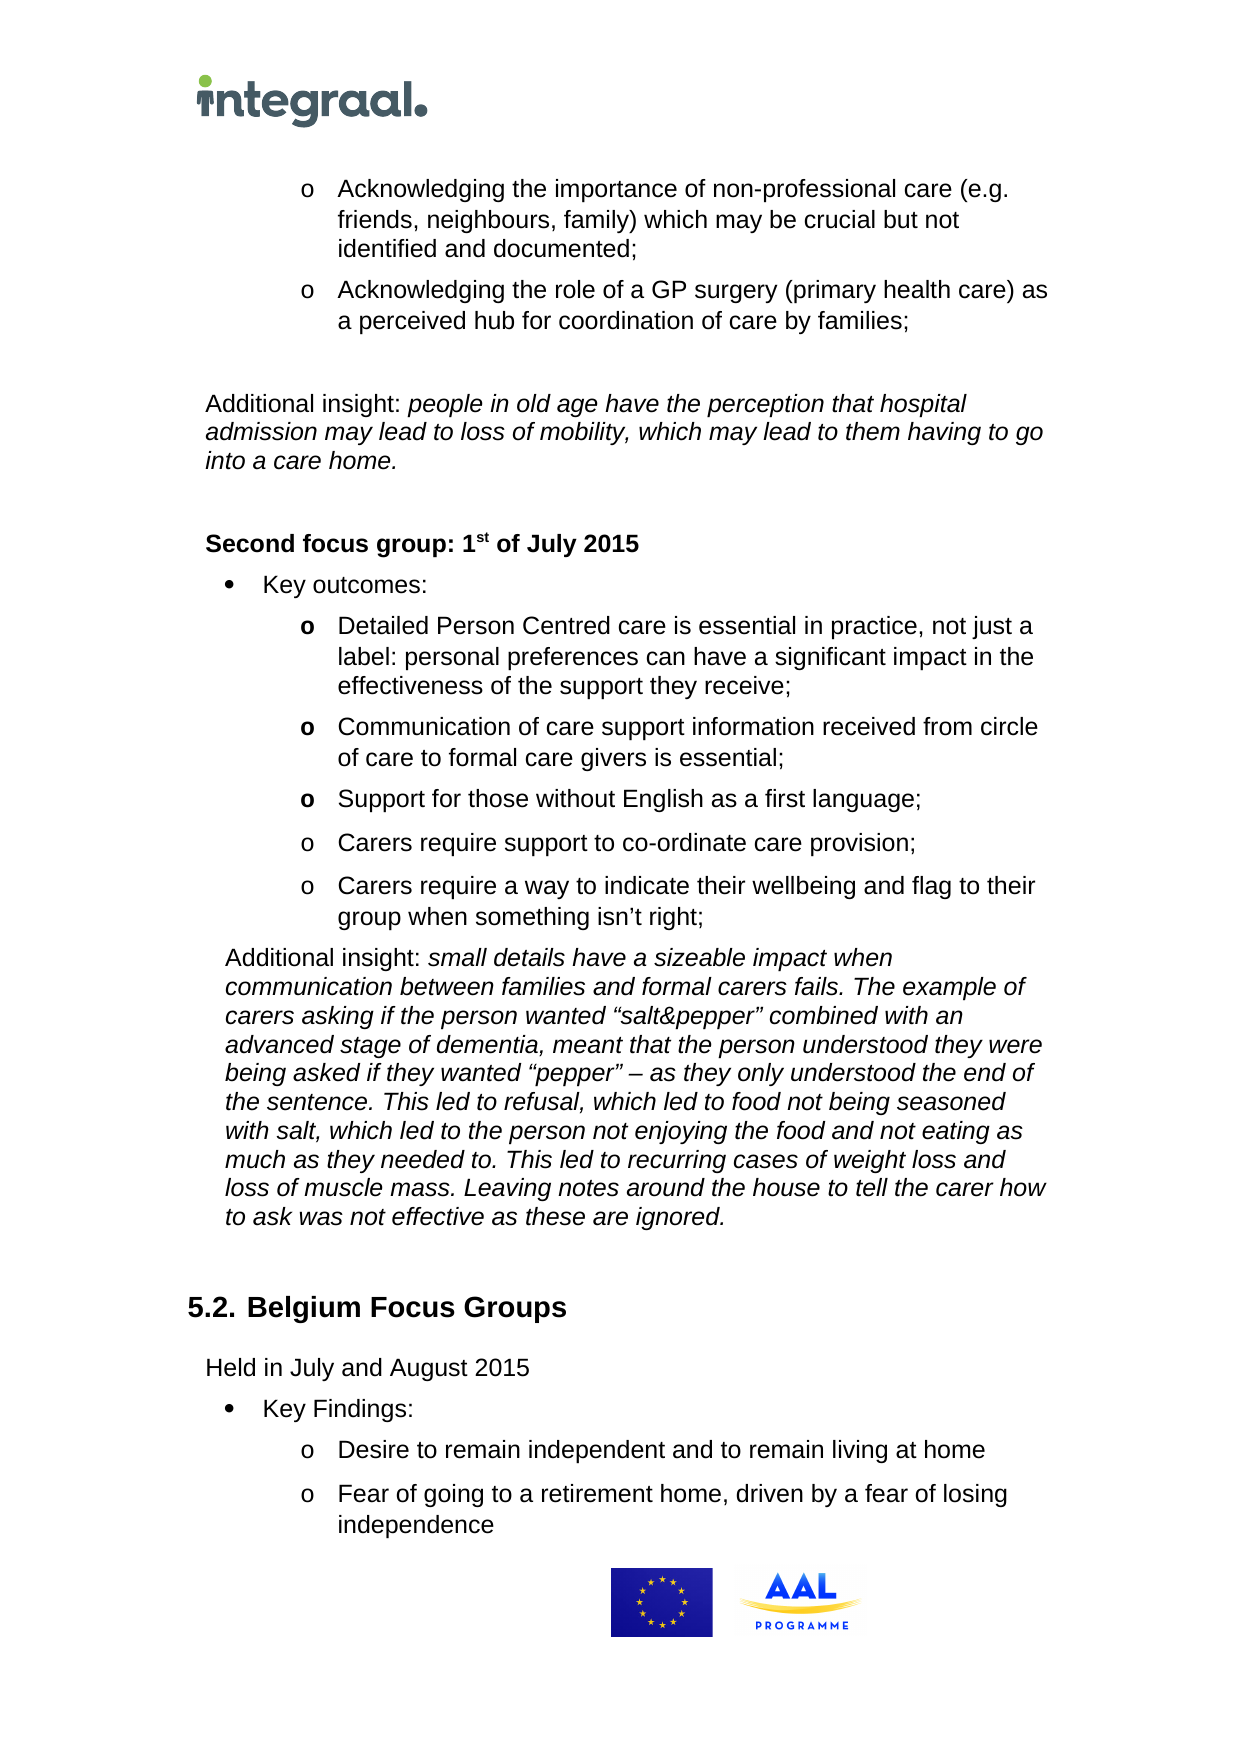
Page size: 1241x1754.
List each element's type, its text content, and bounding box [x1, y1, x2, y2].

list Communication of care support information received from circle of care to formal care givers is essential; [300, 712, 1053, 772]
list Acknowledging the role of a GP surgery (primary health care) as a perceived hub for coordination of care by families; [300, 275, 1053, 335]
picture [155, 48, 469, 156]
list Carers require a way to indicate their wellbeing and flag to their group when something isn’t right; [300, 871, 1053, 931]
text Additional insight: people in old age have the perception that hospital admission may lead to loss of mobility, which may lead to them having to go into a care home. [205, 388, 1053, 475]
list Detailed Person Centred care is essential in practice, not just a label: personal preferences can have a significant impact in the effectiveness of the support they receive; [300, 611, 1053, 699]
text Additional insight: small details have a sizeable impact when communication between families and formal carers fails. The example of carers asking if the person wanted “salt&pepper” combined with an advanced stage of dementia, meant that the person understood they were being asked if they wanted “pepper” – as they only understood the end of the sentence. This led to refusal, which led to food not being seasoned with salt, which led to the person not enjoying the food and not eating as much as they needed to. This led to recurring cases of weight loss and loss of muscle mass. Leaving notes around the house to tell the carer how to ask was not effective as these are ignored. [225, 943, 1053, 1231]
list Support for those without English as a first language; [300, 784, 1053, 815]
subtitle Belgium Focus Groups [187, 1290, 1053, 1323]
picture [611, 1568, 713, 1637]
list Desire to remain independent and to remain living at home [300, 1435, 1053, 1466]
text Second focus group: 1st of July 2015 [205, 528, 1053, 557]
list Key outcomes: [225, 570, 1053, 599]
text Held in July and August 2015 [205, 1353, 1053, 1381]
list Key Findings: [225, 1394, 1053, 1423]
list Fear of going to a retirement home, driven by a fear of losing independence [300, 1479, 1053, 1538]
picture [734, 1564, 867, 1636]
list Acknowledging the importance of non-professional care (e.g. friends, neighbours, family) which may be crucial but not identified and documented; [300, 174, 1053, 263]
list Carers require support to co-ordinate care provision; [300, 828, 1053, 859]
